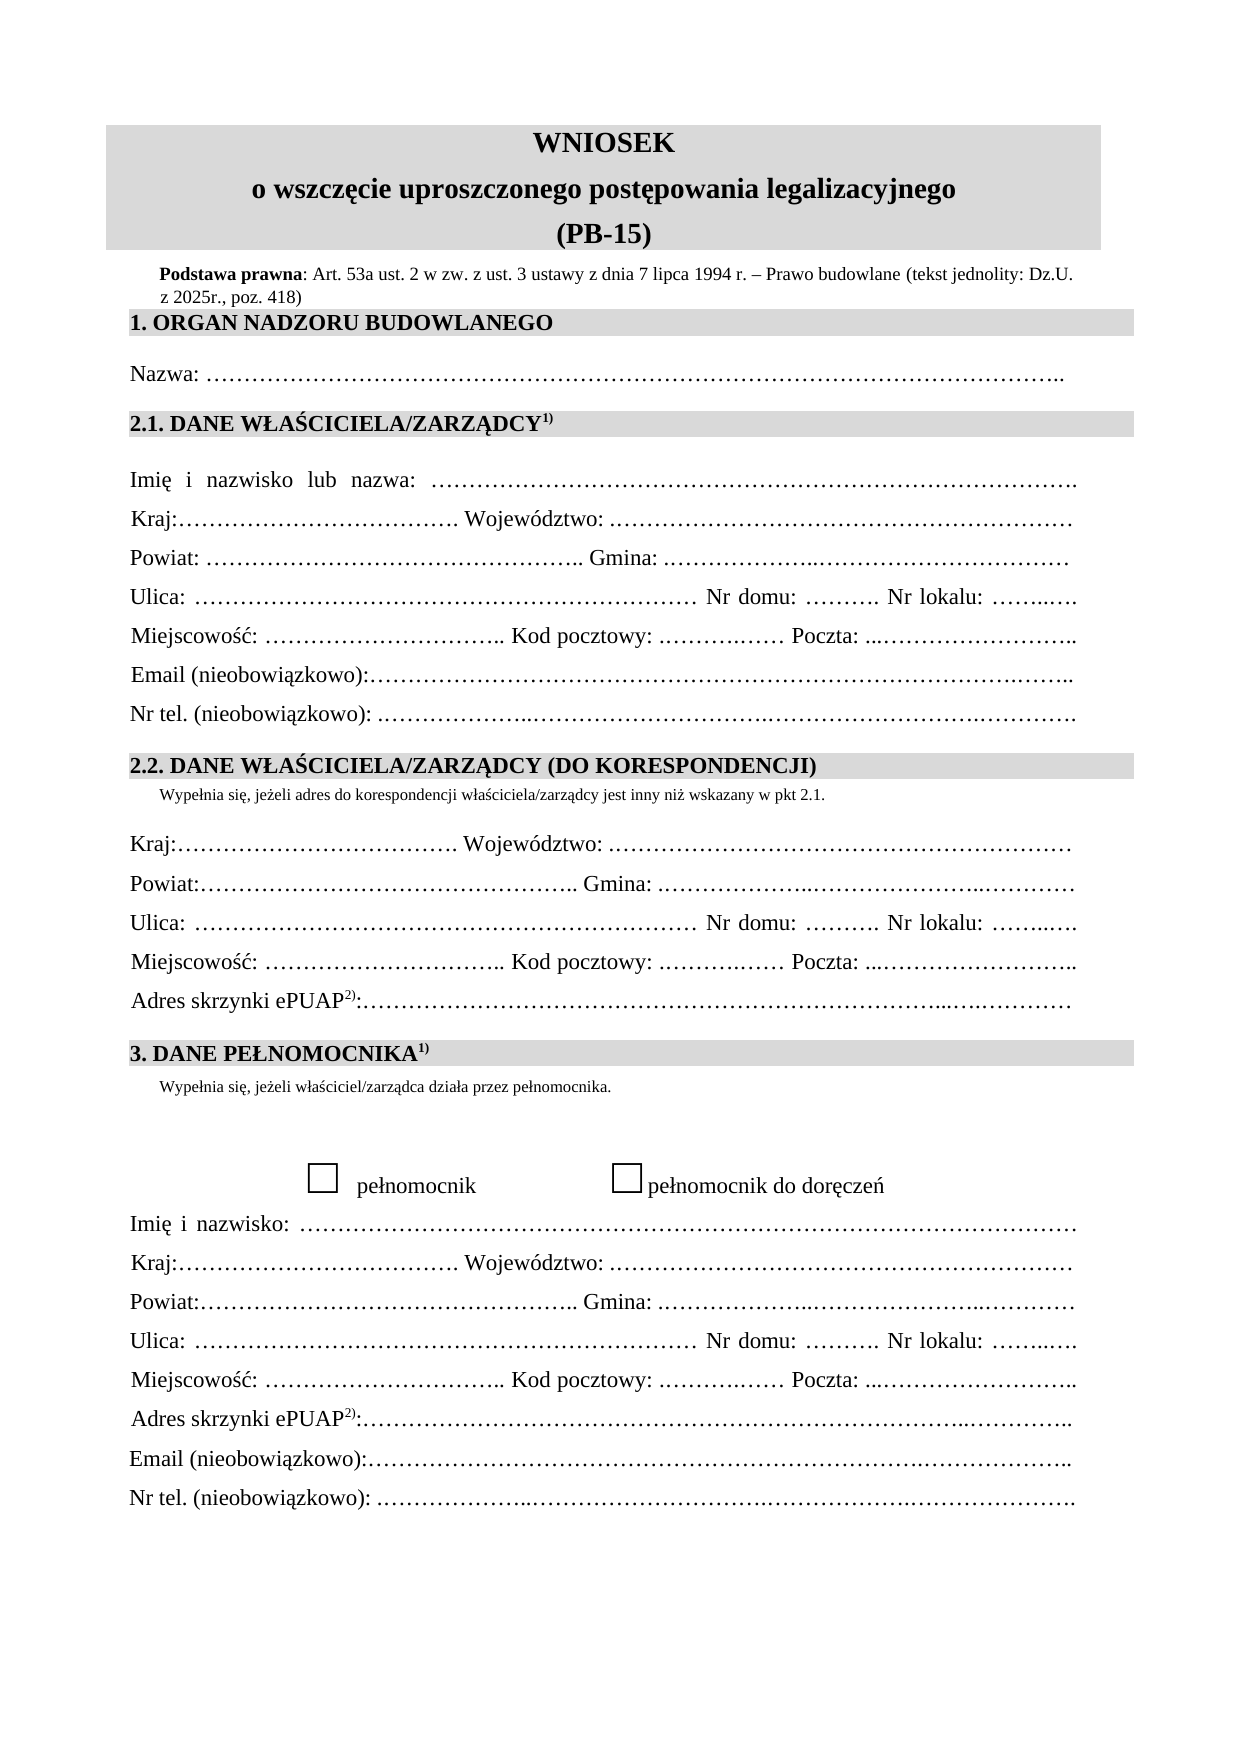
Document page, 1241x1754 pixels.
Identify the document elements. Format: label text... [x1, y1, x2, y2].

subtitle 1. ORGAN NADZORU BUDOWLANEGO [129, 309, 1134, 336]
text Nr tel. (nieobowiązkowo): .………………..………………………….……………………….…………. [129, 700, 1078, 727]
text Wypełnia się, jeżeli właściciel/zarządca działa przez pełnomocnika. [159, 1077, 1134, 1096]
text Powiat:………………………………………….. Gmina: .………………..…………………..………… [129, 1288, 1078, 1314]
text Powiat:………………………………………….. Gmina: .………………..…………………..………… [129, 869, 1078, 896]
text Ulica: ………………………………………………………… Nr domu: ………. Nr lokalu: ……..…. Miejscowość: ………………………….. Kod pocztowy: .……….…… Poczta: ...…………………….. Adres skrzynki ePUAP2):…………………………………………………………………...….………… [129, 909, 1078, 1013]
text WNIOSEK [106, 125, 1101, 159]
subtitle 2.2. DANE WŁAŚCICIELA/ZARZĄDCY (DO KORESPONDENCJI) [129, 753, 1134, 779]
text Email (nieobowiązkowo):……………………………………………………………….……………….. [129, 1445, 1077, 1471]
subtitle 3. DANE PEŁNOMOCNIKA1) [129, 1040, 1134, 1066]
text Podstawa prawna: Art. 53a ust. 2 w zw. z ust. 3 ustawy z dnia 7 lipca 1994 r. – Prawo budowlane (tekst jednolity: Dz.U. z 2025r., poz. 418) [159, 262, 1134, 307]
text Nazwa: ………………………………………………………………………………………………….. [129, 360, 1078, 386]
text Imię i nazwisko: ………………………………………………………………………………………… Kraj:………………………………. Województwo: .…………………………………………………… [129, 1210, 1078, 1275]
text o wszczęcie uproszczonego postępowania legalizacyjnego [106, 171, 1101, 204]
text (PB-15) [106, 217, 1101, 250]
text Wypełnia się, jeżeli adres do korespondencji właściciela/zarządcy jest inny niż wskazany w pkt 2.1. [159, 785, 1134, 804]
text Nr tel. (nieobowiązkowo): .………………..………………………….……………….…………………. [129, 1484, 1077, 1511]
text Imię i nazwisko lub nazwa: …………………………………………………………………………. Kraj:………………………………. Województwo: .…………………………………………………… [129, 466, 1078, 531]
text Kraj:………………………………. Województwo: .…………………………………………………… [129, 830, 1078, 857]
text Ulica: ………………………………………………………… Nr domu: ………. Nr lokalu: ……..…. Miejscowość: ………………………….. Kod pocztowy: .……….…… Poczta: ...…………………….. Email (nieobowiązkowo):………………………………………………………………………….…….. [129, 583, 1078, 687]
text Powiat: ………………………………………….. Gmina: .………………..…………………………… [129, 544, 1078, 570]
text □ pełnomocnik □ pełnomocnik do doręczeń [106, 1147, 1134, 1205]
subtitle 2.1. DANE WŁAŚCICIELA/ZARZĄDCY1) [129, 411, 1134, 437]
text Ulica: ………………………………………………………… Nr domu: ………. Nr lokalu: ……..…. Miejscowość: ………………………….. Kod pocztowy: .……….…… Poczta: ...…………………….. Adres skrzynki ePUAP2):……………………………………………………………………..………….. [129, 1327, 1078, 1432]
